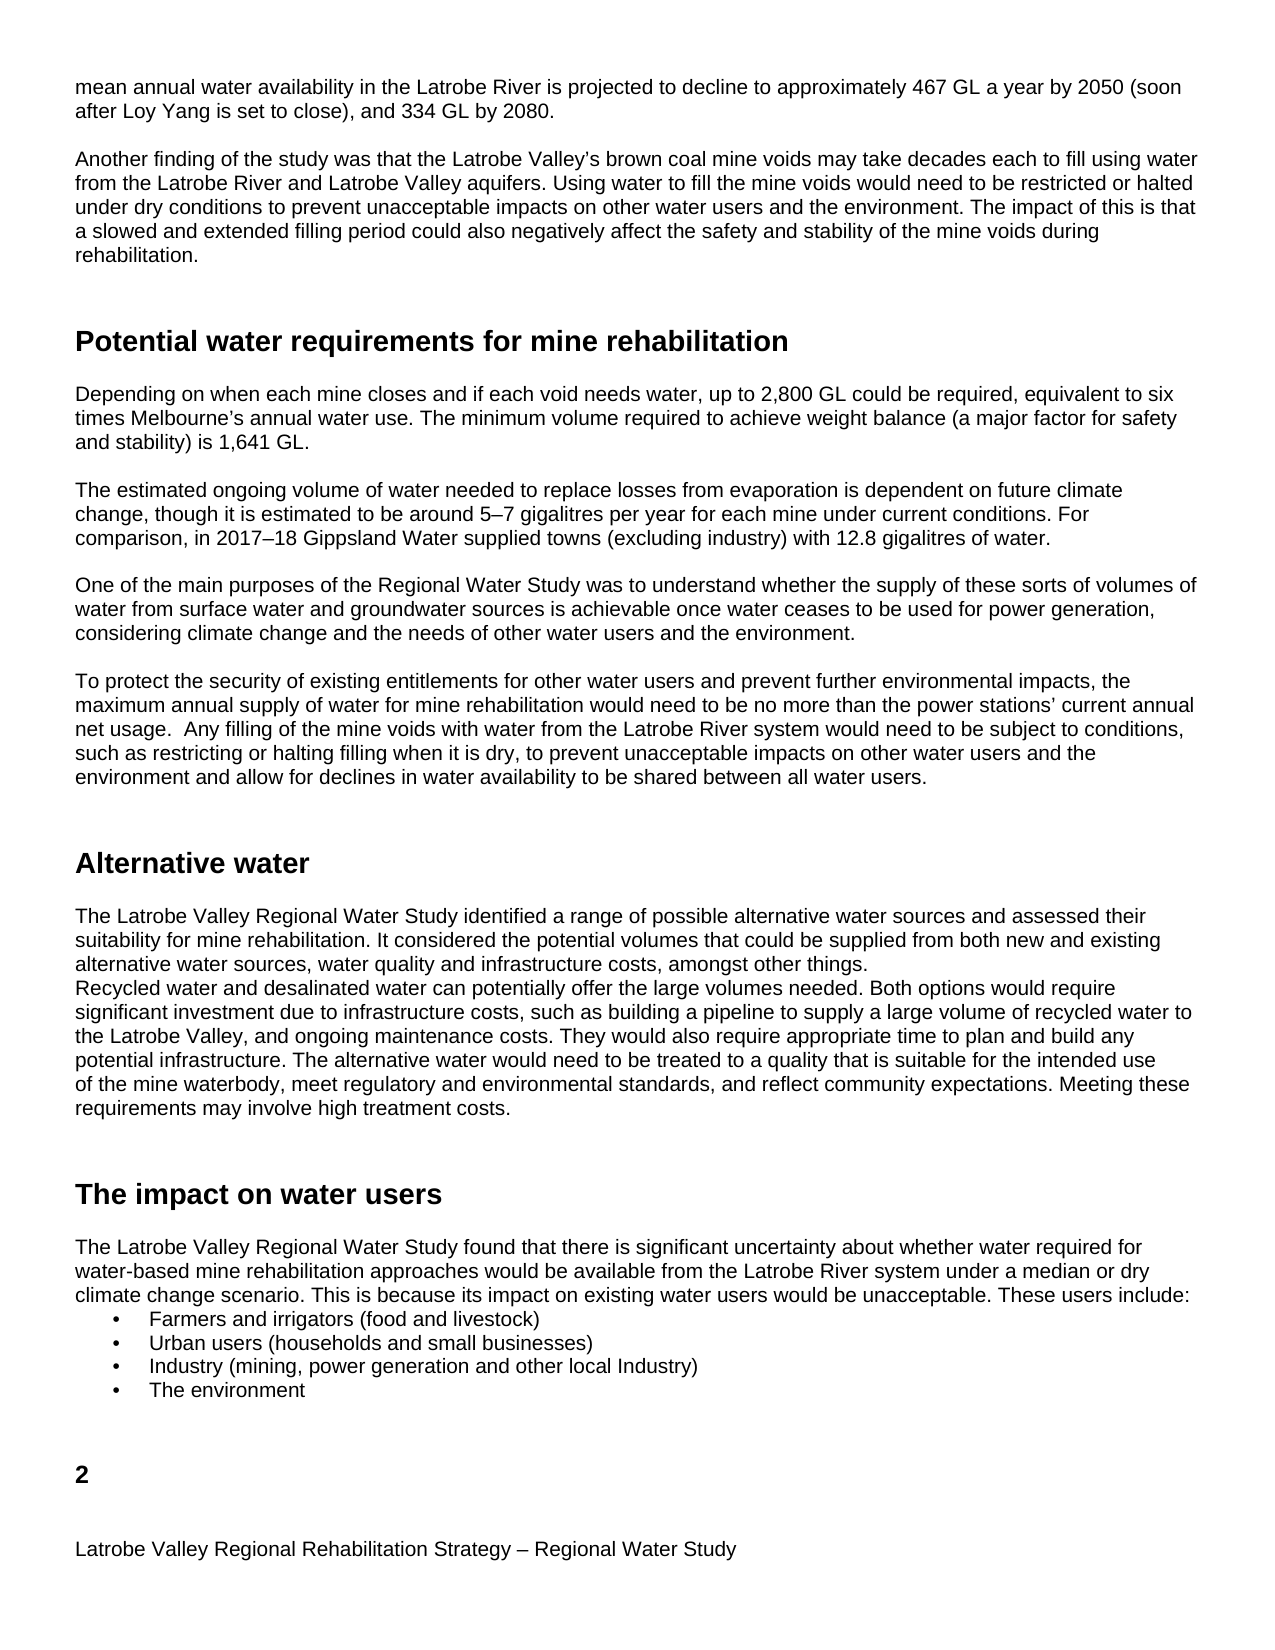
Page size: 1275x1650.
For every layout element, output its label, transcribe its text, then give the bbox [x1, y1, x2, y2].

text One of the main purposes of the Regional Water Study was to understand whether the supply of these sorts of volumes of water from surface water and groundwater sources is achievable once water ceases to be used for power generation, considering climate change and the needs of other water users and the environment. [75, 573, 1200, 645]
text The Latrobe Valley Regional Water Study found that there is significant uncertainty about whether water required for water-based mine rehabilitation approaches would be available from the Latrobe River system under a median or dry climate change scenario. This is because its impact on existing water users would be unacceptable. These users include: [75, 1234, 1200, 1306]
list The environment [112, 1378, 1200, 1402]
text Recycled water and desalinated water can potentially offer the large volumes needed. Both options would require significant investment due to infrastructure costs, such as building a pipeline to supply a large volume of recycled water to the Latrobe Valley, and ongoing maintenance costs. They would also require appropriate time to plan and build any potential infrastructure. The alternative water would need to be treated to a quality that is suitable for the intended use of the mine waterbody, meet regulatory and environmental standards, and reflect community expectations. Meeting these requirements may involve high treatment costs. [75, 976, 1200, 1119]
text Alternative water [75, 813, 1200, 880]
text Depending on when each mine closes and if each void needs water, up to 2,800 GL could be required, equivalent to six times Melbourne’s annual water use. The minimum volume required to achieve weight balance (a major factor for safety and stability) is 1,641 GL. [75, 382, 1200, 453]
text To protect the security of existing entitlements for other water users and prevent further environmental impacts, the maximum annual supply of water for mine rehabilitation would need to be no more than the power stations’ current annual net usage. Any filling of the mine voids with water from the Latrobe River system would need to be subject to conditions, such as restricting or halting filling when it is dry, to prevent unacceptable impacts on other water users and the environment and allow for declines in water availability to be shared between all water users. [75, 669, 1200, 789]
text The estimated ongoing volume of water needed to replace losses from evaporation is dependent on future climate change, though it is estimated to be around 5–7 gigalitres per year for each mine under current conditions. For comparison, in 2017–18 Gippsland Water supplied towns (excluding industry) with 12.8 gigalitres of water. [75, 477, 1200, 549]
text Another finding of the study was that the Latrobe Valley’s brown coal mine voids may take decades each to fill using water from the Latrobe River and Latrobe Valley aquifers. Using water to fill the mine voids would need to be restricted or halted under dry conditions to prevent unacceptable impacts on other water users and the environment. The impact of this is that a slowed and extended filling period could also negatively affect the safety and stability of the mine voids during rehabilitation. [75, 147, 1200, 267]
list Urban users (households and small businesses) [112, 1330, 1200, 1354]
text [75, 75, 1200, 123]
list Farmers and irrigators (food and livestock) [112, 1306, 1200, 1330]
text The Latrobe Valley Regional Water Study identified a range of possible alternative water sources and assessed their suitability for mine rehabilitation. It considered the potential volumes that could be supplied from both new and existing alternative water sources, water quality and infrastructure costs, amongst other things. [75, 904, 1200, 976]
list Industry (mining, power generation and other local Industry) [112, 1354, 1200, 1378]
text Potential water requirements for mine rehabilitation [75, 291, 1200, 358]
text The impact on water users [75, 1143, 1200, 1211]
